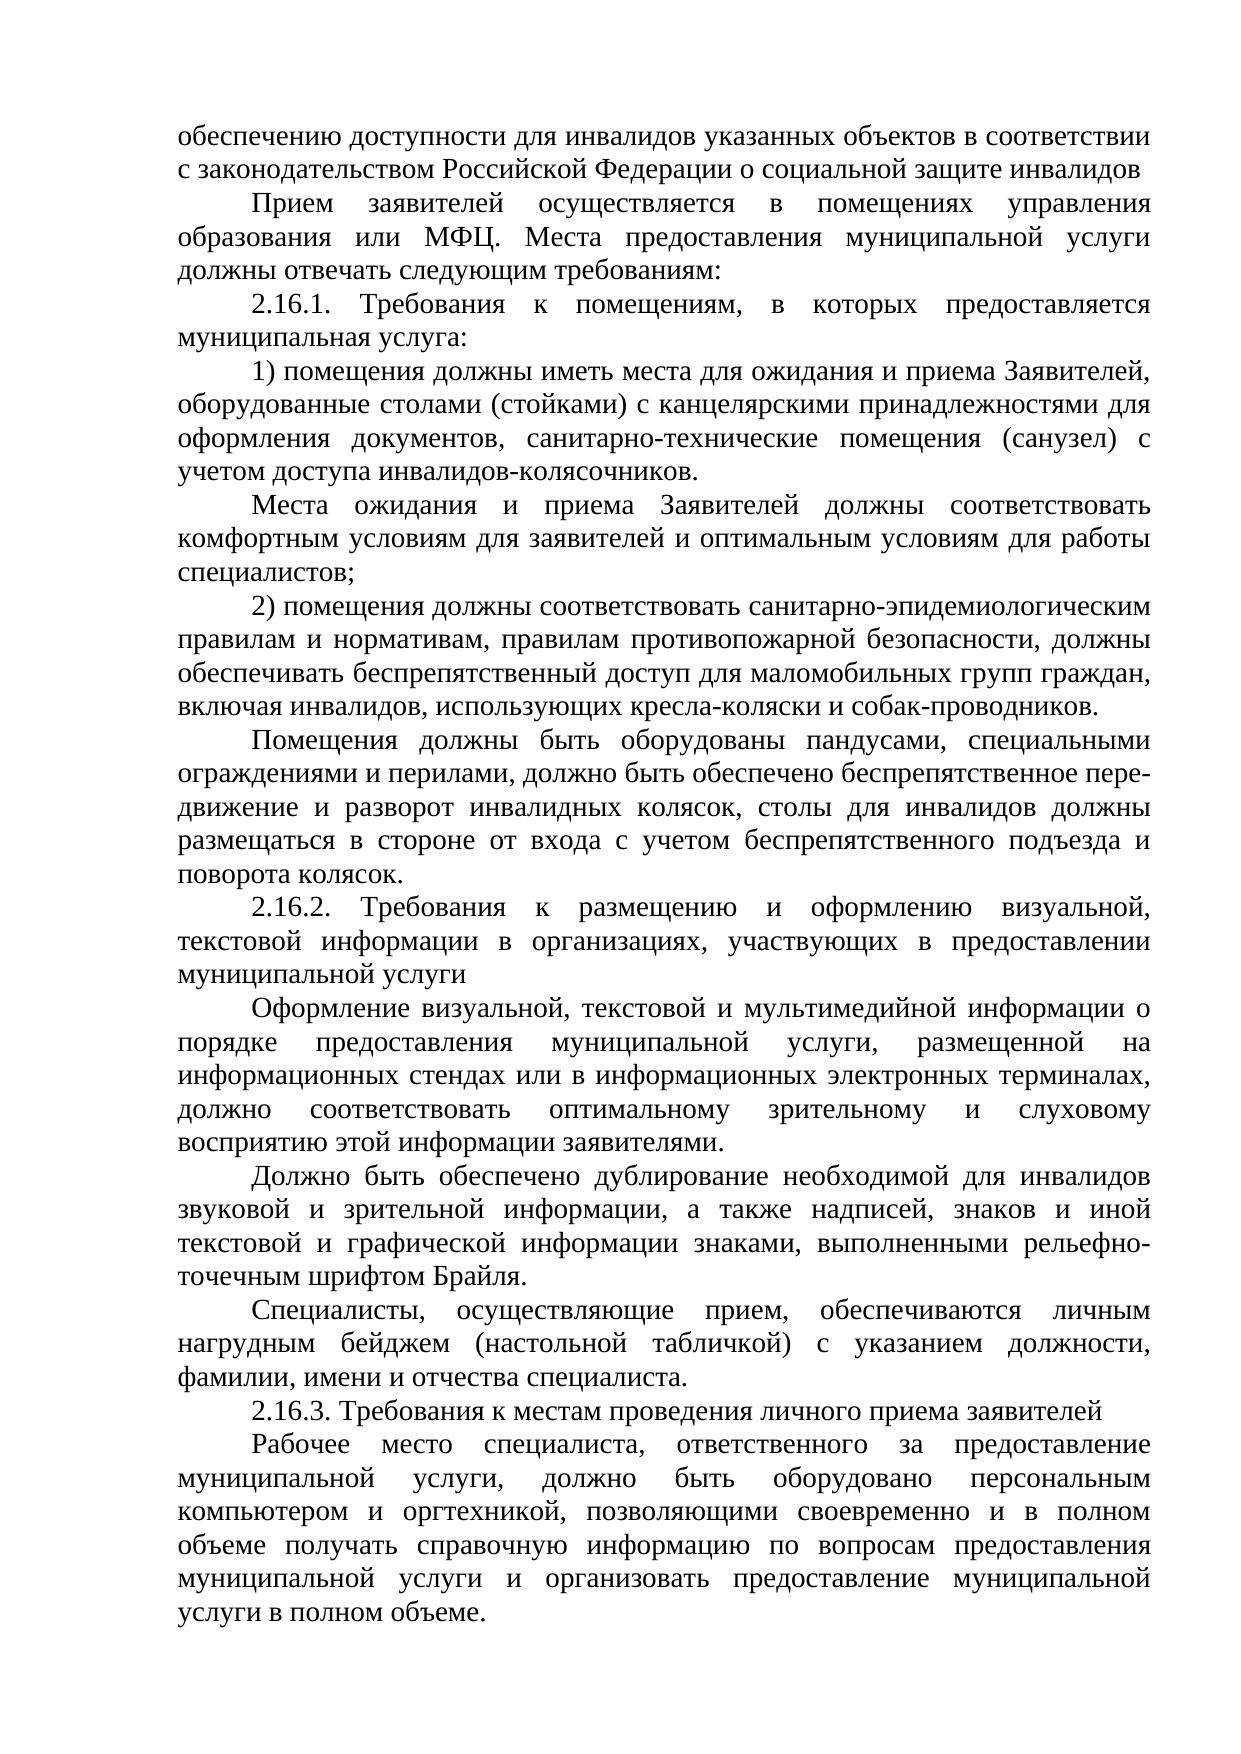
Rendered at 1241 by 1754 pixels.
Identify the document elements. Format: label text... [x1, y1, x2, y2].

text 2.16.2. Требования к размещению и оформлению визуальной, текстовой информации в организациях, участвующих в предоставлении муниципальной услуги [177, 889, 1152, 990]
text 2.16.3. Требования к местам проведения личного приема заявителей [177, 1393, 1152, 1426]
text Помещения должны быть оборудованы пандусами, специальными ограждениями и перилами, должно быть обеспечено беспрепятственное пере-движение и разворот инвалидных колясок, столы для инвалидов должны размещаться в стороне от входа с учетом беспрепятственного подъезда и поворота колясок. [177, 722, 1152, 889]
text Рабочее место специалиста, ответственного за предоставление муниципальной услуги, должно быть оборудовано персональным компьютером и оргтехникой, позволяющими своевременно и в полном объеме получать справочную информацию по вопросам предоставления муниципальной услуги и организовать предоставление муниципальной услуги в полном объеме. [177, 1426, 1152, 1627]
text Специалисты, осуществляющие прием, обеспечиваются личным нагрудным бейджем (настольной табличкой) с указанием должности, фамилии, имени и отчества специалиста. [177, 1292, 1152, 1393]
text 1) помещения должны иметь места для ожидания и приема Заявителей, оборудованные столами (стойками) с канцелярскими принадлежностями для оформления документов, санитарно-технические помещения (санузел) с учетом доступа инвалидов-колясочников. [177, 353, 1152, 487]
text Прием заявителей осуществляется в помещениях управления образования или МФЦ. Места предоставления муниципальной услуги должны отвечать следующим требованиям: [177, 185, 1152, 286]
text 2.16.1. Требования к помещениям, в которых предоставляется муниципальная услуга: [177, 286, 1152, 353]
text Должно быть обеспечено дублирование необходимой для инвалидов звуковой и зрительной информации, а также надписей, знаков и иной текстовой и графической информации знаками, выполненными рельефно-точечным шрифтом Брайля. [177, 1158, 1152, 1292]
text Оформление визуальной, текстовой и мультимедийной информации о порядке предоставления муниципальной услуги, размещенной на информационных стендах или в информационных электронных терминалах, должно соответствовать оптимальному зрительному и слуховому восприятию этой информации заявителями. [177, 990, 1152, 1158]
text Места ожидания и приема Заявителей должны соответствовать комфортным условиям для заявителей и оптимальным условиям для работы специалистов; [177, 487, 1152, 588]
text 2) помещения должны соответствовать санитарно-эпидемиологическим правилам и нормативам, правилам противопожарной безопасности, должны обеспечивать беспрепятственный доступ для маломобильных групп граждан, включая инвалидов, использующих кресла-коляски и собак-проводников. [177, 588, 1152, 722]
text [177, 118, 1152, 185]
